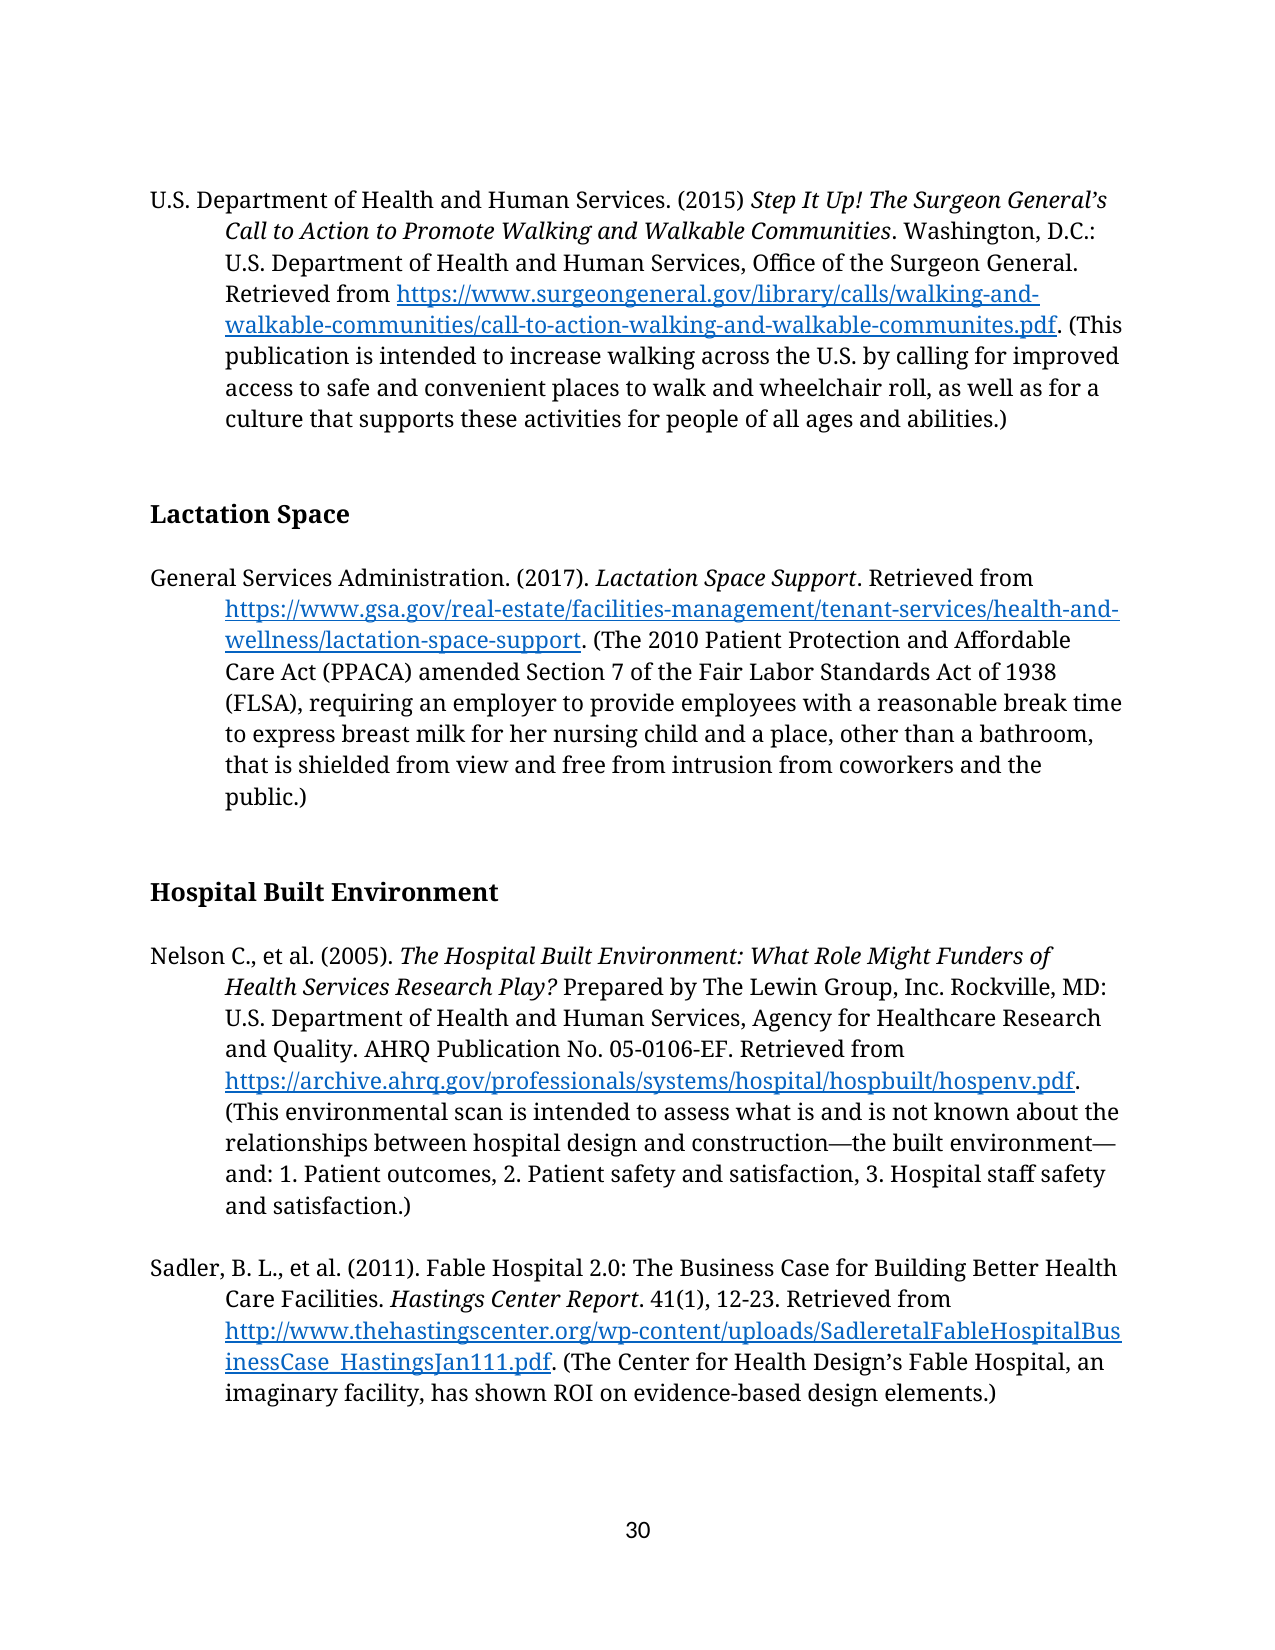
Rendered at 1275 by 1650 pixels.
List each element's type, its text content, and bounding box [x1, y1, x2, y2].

text U.S. Department of Health and Human Services. (2015) Step It Up! The Surgeon General’s Call to Action to Promote Walking and Walkable Communities. Washington, D.C.: U.S. Department of Health and Human Services, Office of the Surgeon General. Retrieved from https://www.surgeongeneral.gov/library/calls/walking-and-walkable-communities/call-to-action-walking-and-walkable-communites.pdf. (This publication is intended to increase walking across the U.S. by calling for improved access to safe and convenient places to walk and wheelchair roll, as well as for a culture that supports these activities for people of all ages and abilities.) [150, 184, 1125, 434]
text General Services Administration. (2017). Lactation Space Support. Retrieved from https://www.gsa.gov/real-estate/facilities-management/tenant-services/health-and-wellness/lactation-space-support. (The 2010 Patient Protection and Affordable Care Act (PPACA) amended Section 7 of the Fair Labor Standards Act of 1938 (FLSA), requiring an employer to provide employees with a reasonable break time to express breast milk for her nursing child and a place, other than a bathroom, that is shielded from view and free from intrusion from coworkers and the public.) [150, 562, 1125, 812]
text Sadler, B. L., et al. (2011). Fable Hospital 2.0: The Business Case for Building Better Health Care Facilities. Hastings Center Report. 41(1), 12-23. Retrieved from http://www.thehastingscenter.org/wp-content/uploads/SadleretalFableHospitalBusinessCase_HastingsJan111.pdf. (The Center for Health Design’s Fable Hospital, an imaginary facility, has shown ROI on evidence-based design elements.) [150, 1252, 1125, 1408]
text Nelson C., et al. (2005). The Hospital Built Environment: What Role Might Funders of Health Services Research Play? Prepared by The Lewin Group, Inc. Rockville, MD: U.S. Department of Health and Human Services, Agency for Healthcare Research and Quality. AHRQ Publication No. 05-0106-EF. Retrieved from https://archive.ahrq.gov/professionals/systems/hospital/hospbuilt/hospenv.pdf. (This environmental scan is intended to assess what is and is not known about the relationships between hospital design and construction—the built environment—and: 1. Patient outcomes, 2. Patient safety and satisfaction, 3. Hospital staff safety and satisfaction.) [150, 940, 1125, 1221]
subtitle Lactation Space [150, 497, 1125, 531]
subtitle Hospital Built Environment [150, 874, 1125, 908]
